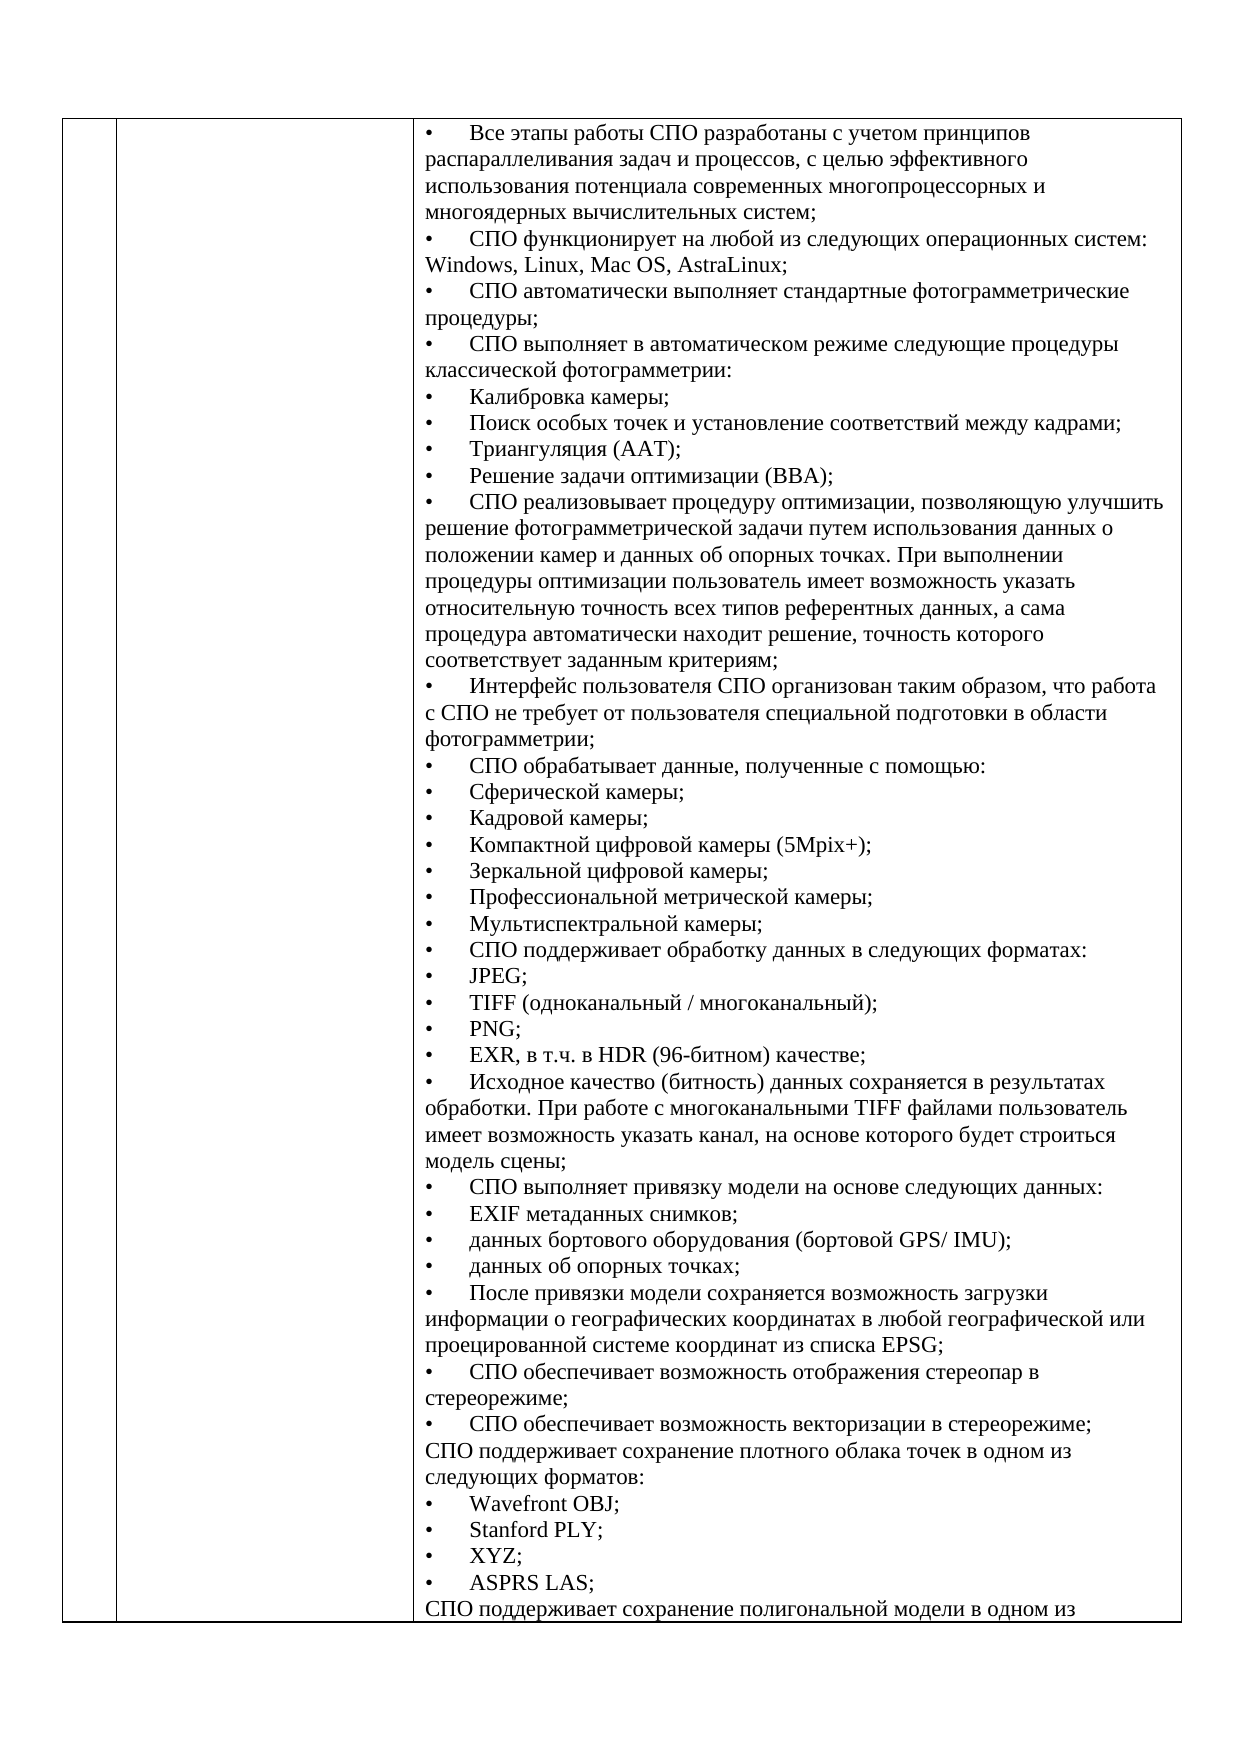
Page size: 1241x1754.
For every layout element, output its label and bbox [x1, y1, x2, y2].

table_cell [414, 119, 1181, 1621]
table_cell [117, 119, 413, 1621]
table_cell [63, 119, 116, 1621]
